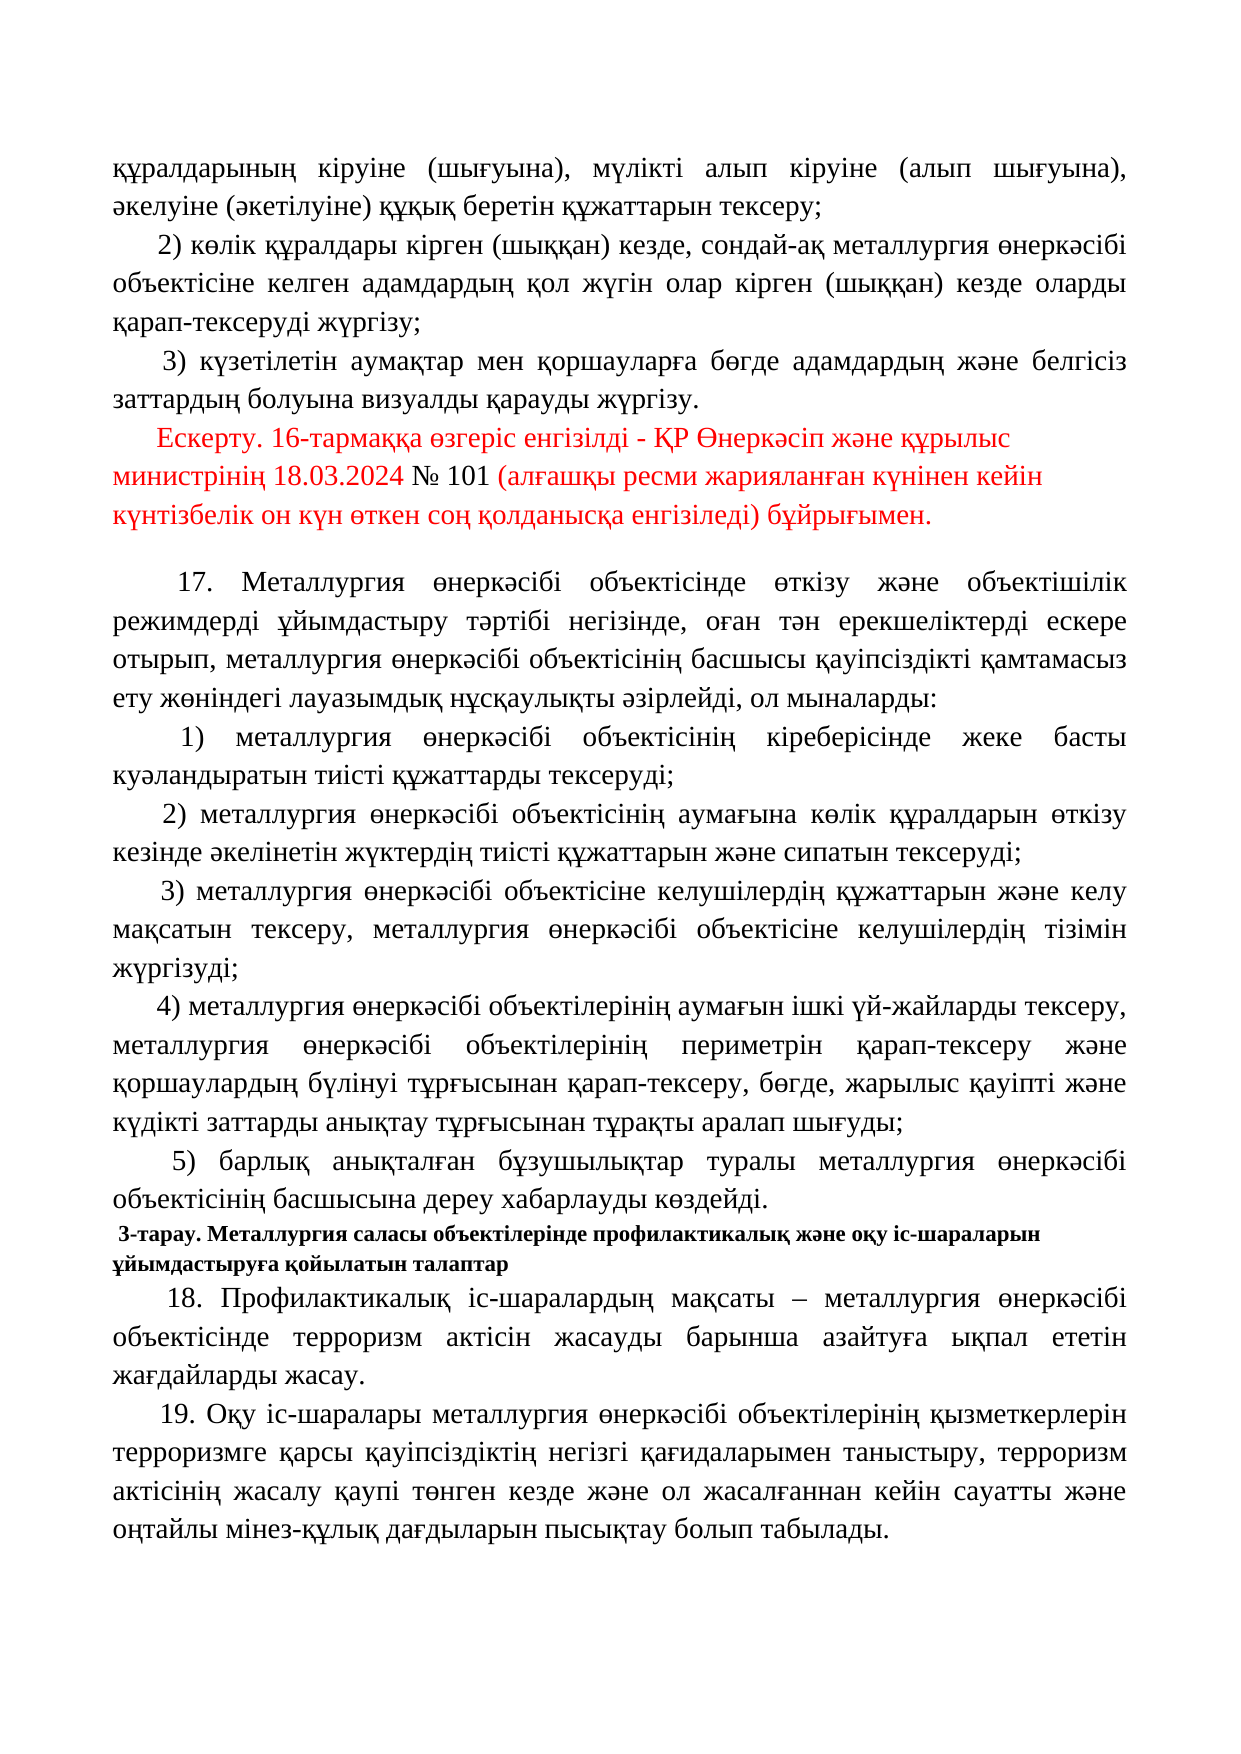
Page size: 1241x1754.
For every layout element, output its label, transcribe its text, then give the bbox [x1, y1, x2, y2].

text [112, 150, 1128, 222]
text 4) металлургия өнеркәсібі объектілерінің аумағын ішкі үй-жайларды тексеру, металлургия өнеркәсібі объектілерінің периметрін қарап-тексеру және қоршаулардың бүлінуі тұрғысынан қарап-тексеру, бөгде, жарылыс қауіпті және күдікті заттарды анықтау тұрғысынан тұрақты аралап шығуды; [112, 988, 1128, 1138]
text 1) металлургия өнеркәсібі объектісінің кіреберісінде жеке басты куәландыратын тиісті құжаттарды тексеруді; [112, 719, 1128, 791]
text 5) барлық анықталған бұзушылықтар туралы металлургия өнеркәсібі объектісінің басшысына дереу хабарлауды көздейді. [112, 1143, 1128, 1215]
text 3-тарау. Металлургия саласы объектілерінде профилактикалық және оқу іс-шараларын ұйымдастыруға қойылатын талаптар [112, 1220, 1128, 1276]
text 3) металлургия өнеркәсібі объектісіне келушілердің құжаттарын және келу мақсатын тексеру, металлургия өнеркәсібі объектісіне келушілердің тізімін жүргізуді; [112, 873, 1128, 983]
text 19. Оқу іс-шаралары металлургия өнеркәсібі объектілерінің қызметкерлерін терроризмге қарсы қауіпсіздіктің негізгі қағидаларымен таныстыру, терроризм актісінің жасалу қаупі төнген кезде және ол жасалғаннан кейін сауатты және оңтайлы мінез-құлық дағдыларын пысықтау болып табылады. [112, 1396, 1128, 1545]
text 2) металлургия өнеркәсібі объектісінің аумағына көлік құралдарын өткізу кезінде әкелінетін жүктердің тиісті құжаттарын және сипатын тексеруді; [112, 796, 1128, 868]
text 17. Металлургия өнеркәсібі объектісінде өткізу және объектішілік режимдерді ұйымдастыру тәртібі негізінде, оған тән ерекшеліктерді ескере отырып, металлургия өнеркәсібі объектісінің басшысы қауіпсіздікті қамтамасыз ету жөніндегі лауазымдық нұсқаулықты әзірлейді, ол мыналарды: [112, 564, 1128, 714]
text 3) күзетілетін аумақтар мен қоршауларға бөгде адамдардың және белгісіз заттардың болуына визуалды қарауды жүргізу. [112, 343, 1128, 415]
text 2) көлік құралдары кірген (шыққан) кезде, сондай-ақ металлургия өнеркәсібі объектісіне келген адамдардың қол жүгін олар кірген (шыққан) кезде оларды қарап-тексеруді жүргізу; [112, 227, 1128, 338]
text Ескерту. 16-тармаққа өзгеріс енгізілді - ҚР Өнеркәсіп және құрылыс министрінің 18.03.2024 № 101 (алғашқы ресми жарияланған күнінен кейін күнтізбелік он күн өткен соң қолданысқа енгізіледі) бұйрығымен. [112, 420, 1128, 561]
text 18. Профилактикалық іс-шаралардың мақсаты – металлургия өнеркәсібі объектісінде терроризм актісін жасауды барынша азайтуға ықпал ететін жағдайларды жасау. [112, 1280, 1128, 1391]
